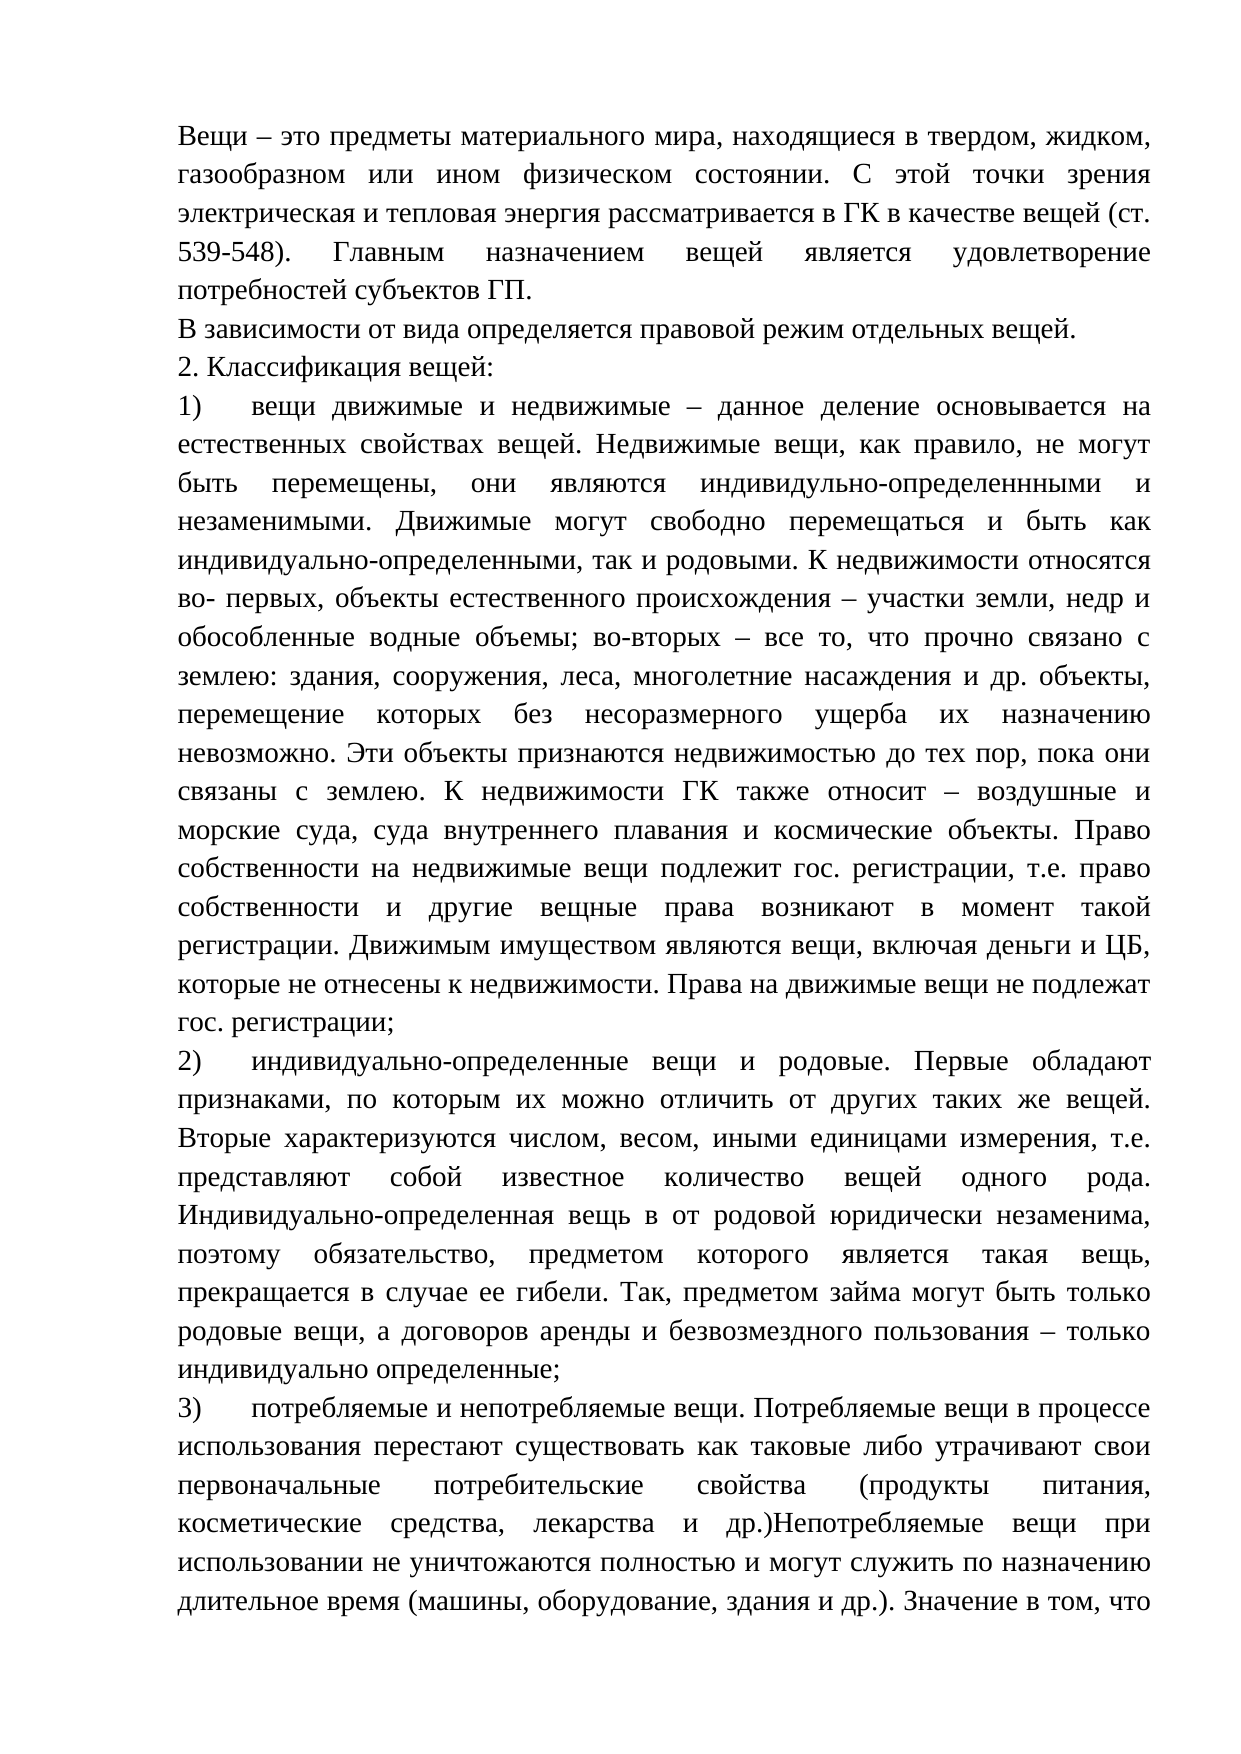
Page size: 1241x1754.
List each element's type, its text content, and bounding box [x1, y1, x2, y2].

text 1) вещи движимые и недвижимые – данное деление основывается на естественных свойствах вещей. Недвижимые вещи, как правило, не могут быть перемещены, они являются индивидульно-определеннными и незаменимыми. Движимые могут свободно перемещаться и быть как индивидуально-определенными, так и родовыми. К недвижимости относятся во- первых, объекты естественного происхождения – участки земли, недр и обособленные водные объемы; во-вторых – все то, что прочно связано с землею: здания, сооружения, леса, многолетние насаждения и др. объекты, перемещение которых без несоразмерного ущерба их назначению невозможно. Эти объекты признаются недвижимостью до тех пор, пока они связаны с землею. К недвижимости ГК также относит – воздушные и морские суда, суда внутреннего плавания и космические объекты. Право собственности на недвижимые вещи подлежит гос. регистрации, т.е. право собственности и другие вещные права возникают в момент такой регистрации. Движимым имуществом являются вещи, включая деньги и ЦБ, которые не отнесены к недвижимости. Права на движимые вещи не подлежат гос. регистрации; [177, 388, 1152, 1038]
text 2. Классификация вещей: [177, 349, 1152, 383]
text 2) индивидуально-определенные вещи и родовые. Первые обладают признаками, по которым их можно отличить от других таких же вещей. Вторые характеризуются числом, весом, иными единицами измерения, т.е. представляют собой известное количество вещей одного рода. Индивидуально-определенная вещь в от родовой юридически незаменима, поэтому обязательство, предметом которого является такая вещь, прекращается в случае ее гибели. Так, предметом займа могут быть только родовые вещи, а договоров аренды и безвозмездного пользования – только индивидуально определенные; [177, 1043, 1152, 1385]
text В зависимости от вида определяется правовой режим отдельных вещей. [177, 311, 1152, 344]
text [177, 1390, 1152, 1616]
text Вещи – это предметы материального мира, находящиеся в твердом, жидком, газообразном или ином физическом состоянии. С этой точки зрения электрическая и тепловая энергия рассматривается в ГК в качестве вещей (ст. 539-548). Главным назначением вещей является удовлетворение потребностей субъектов ГП. [177, 118, 1152, 306]
